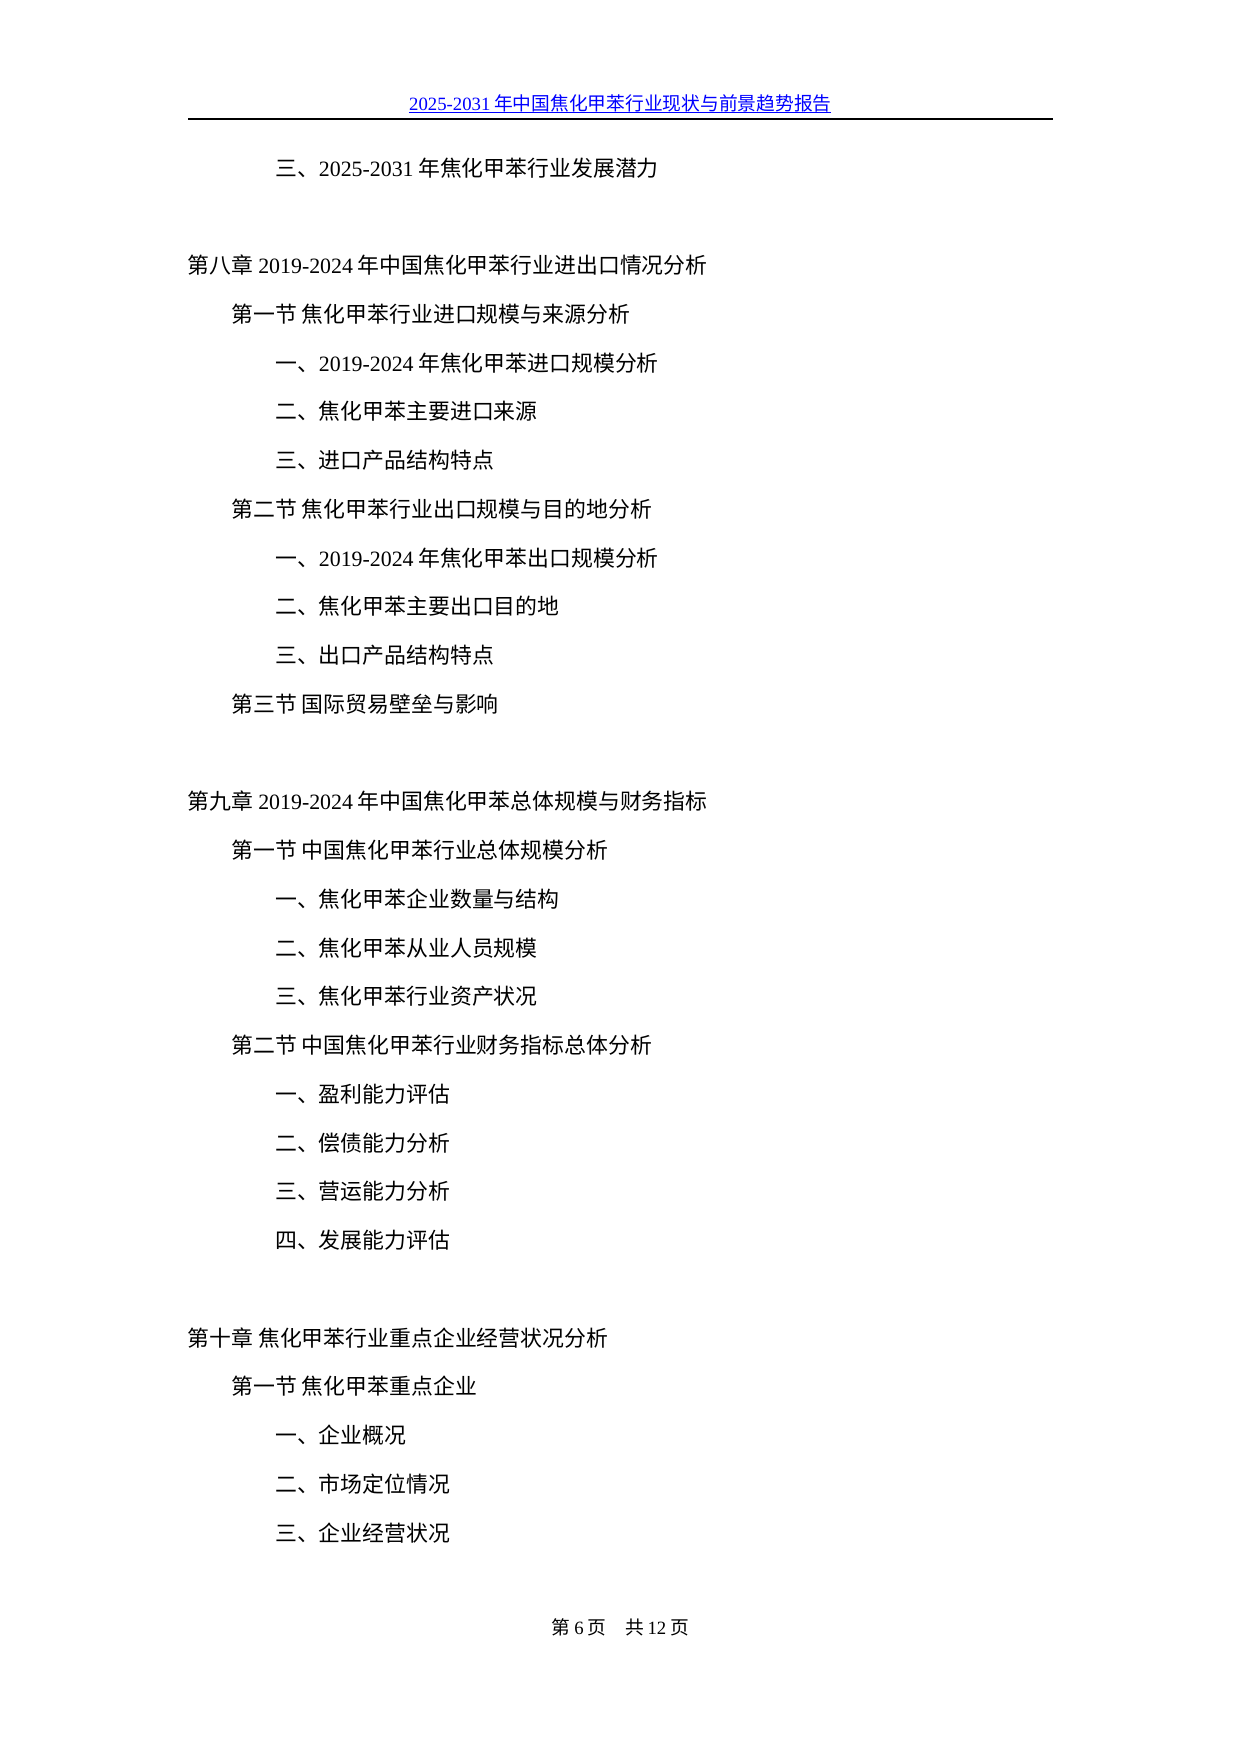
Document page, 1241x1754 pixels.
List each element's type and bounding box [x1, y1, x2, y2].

text [187, 150, 1053, 1548]
